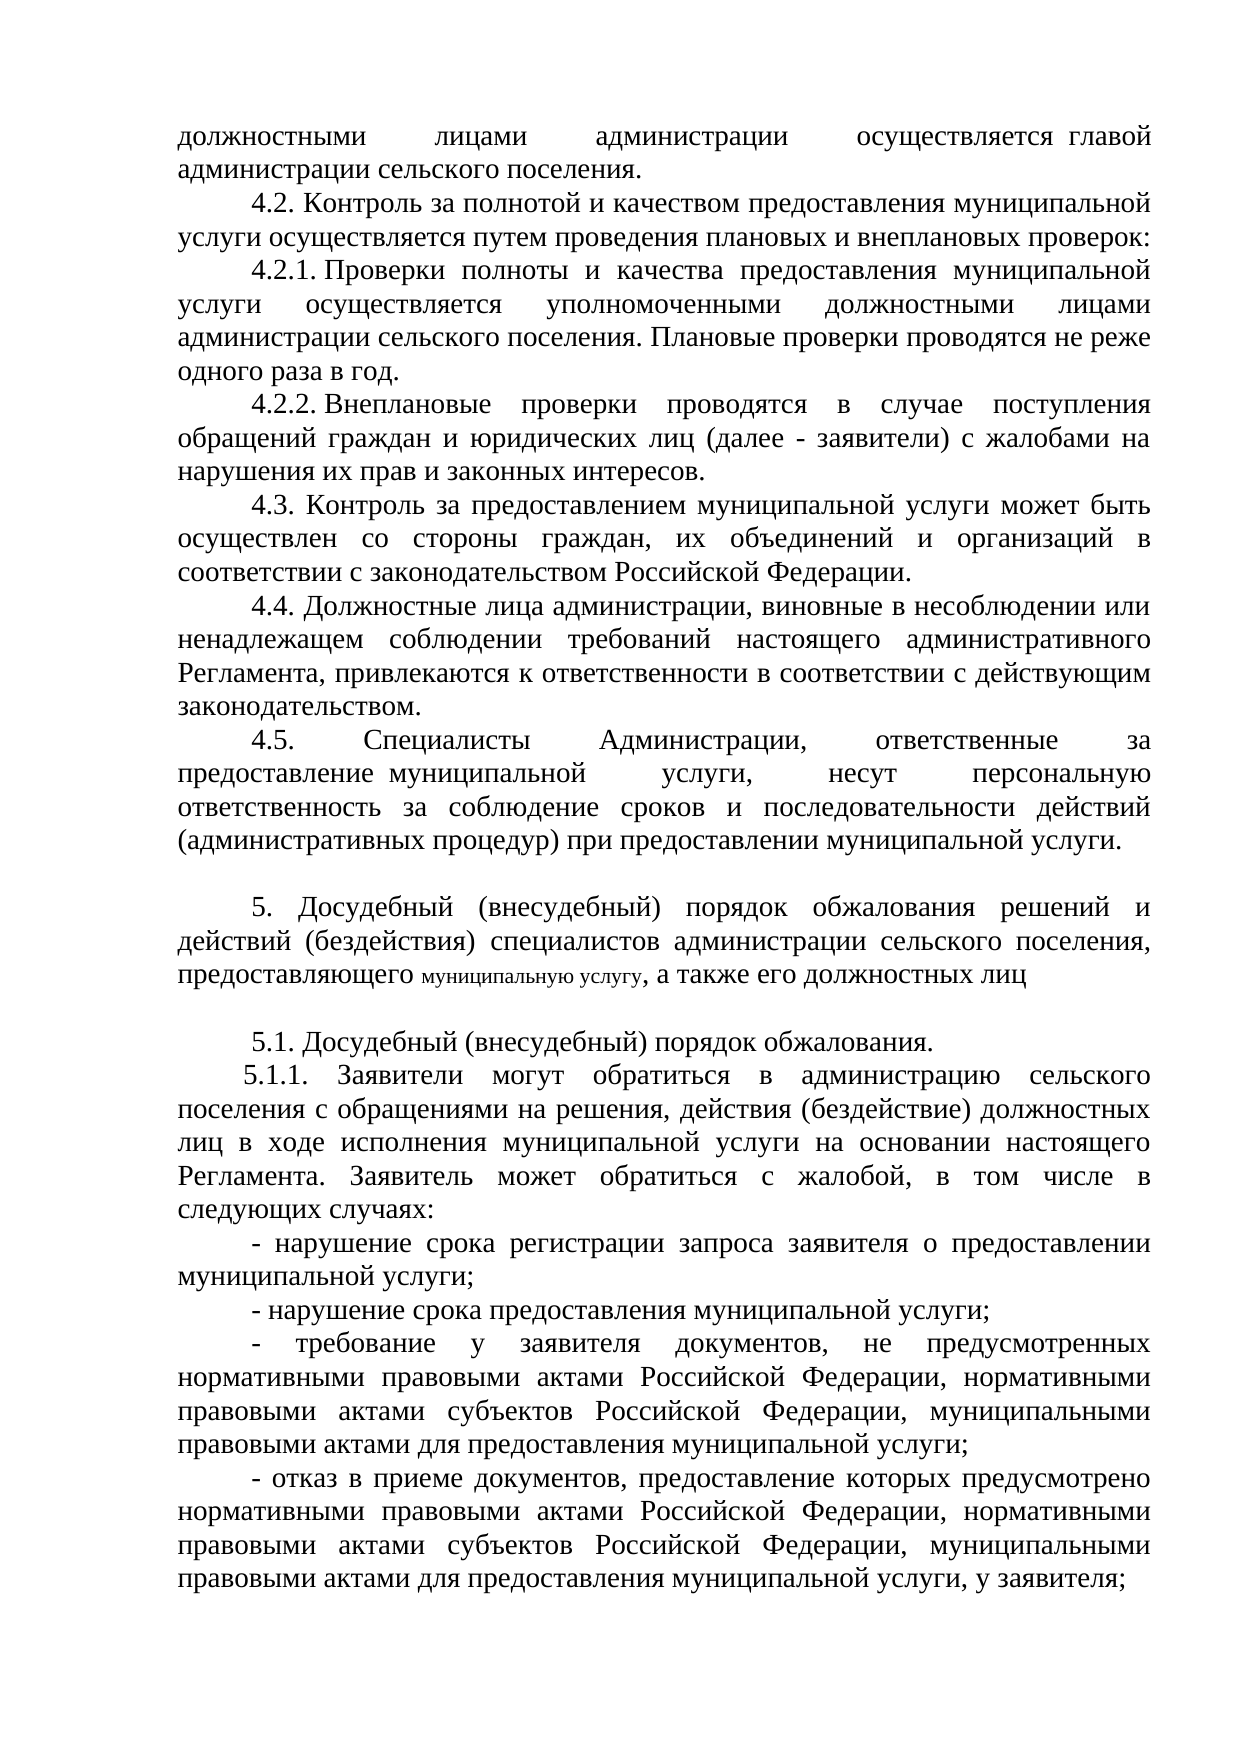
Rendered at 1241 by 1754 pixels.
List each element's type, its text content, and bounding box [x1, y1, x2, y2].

text 4.4. Должностные лица администрации, виновные в несоблюдении или ненадлежащем соблюдении требований настоящего административного Регламента, привлекаются к ответственности в соответствии с действующим законодательством. [177, 588, 1152, 722]
text 5. Досудебный (внесудебный) порядок обжалования решений и действий (бездействия) специалистов администрации сельского поселения, предоставляющего муниципальную услугу, а также его должностных лиц [177, 889, 1152, 990]
text 5.1. Досудебный (внесудебный) порядок обжалования. [177, 1024, 1152, 1057]
text 4.2.1. Проверки полноты и качества предоставления муниципальной услуги осуществляется уполномоченными должностными лицами администрации сельского поселения. Плановые проверки проводятся не реже одного раза в год. [177, 252, 1152, 386]
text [177, 118, 1152, 185]
text - нарушение срока регистрации запроса заявителя о предоставлении муниципальной услуги; [177, 1225, 1152, 1292]
text - нарушение срока предоставления муниципальной услуги; [177, 1292, 1152, 1326]
text 4.5. Специалисты Администрации, ответственные за предоставление муниципальной услуги, несут персональную ответственность за соблюдение сроков и последовательности действий (административных процедур) при предоставлении муниципальной услуги. [177, 722, 1152, 856]
text - требование у заявителя документов, не предусмотренных нормативными правовыми актами Российской Федерации, нормативными правовыми актами субъектов Российской Федерации, муниципальными правовыми актами для предоставления муниципальной услуги; [177, 1326, 1152, 1460]
text - отказ в приеме документов, предоставление которых предусмотрено нормативными правовыми актами Российской Федерации, нормативными правовыми актами субъектов Российской Федерации, муниципальными правовыми актами для предоставления муниципальной услуги, у заявителя; [177, 1460, 1152, 1594]
text 4.3. Контроль за предоставлением муниципальной услуги может быть осуществлен со стороны граждан, их объединений и организаций в соответствии с законодательством Российской Федерации. [177, 487, 1152, 588]
text 4.2.2. Внеплановые проверки проводятся в случае поступления обращений граждан и юридических лиц (далее - заявители) с жалобами на нарушения их прав и законных интересов. [177, 386, 1152, 487]
text 5.1.1. Заявители могут обратиться в администрацию сельского поселения с обращениями на решения, действия (бездействие) должностных лиц в ходе исполнения муниципальной услуги на основании настоящего Регламента. Заявитель может обратиться с жалобой, в том числе в следующих случаях: [177, 1057, 1152, 1225]
text 4.2. Контроль за полнотой и качеством предоставления муниципальной услуги осуществляется путем проведения плановых и внеплановых проверок: [177, 185, 1152, 252]
